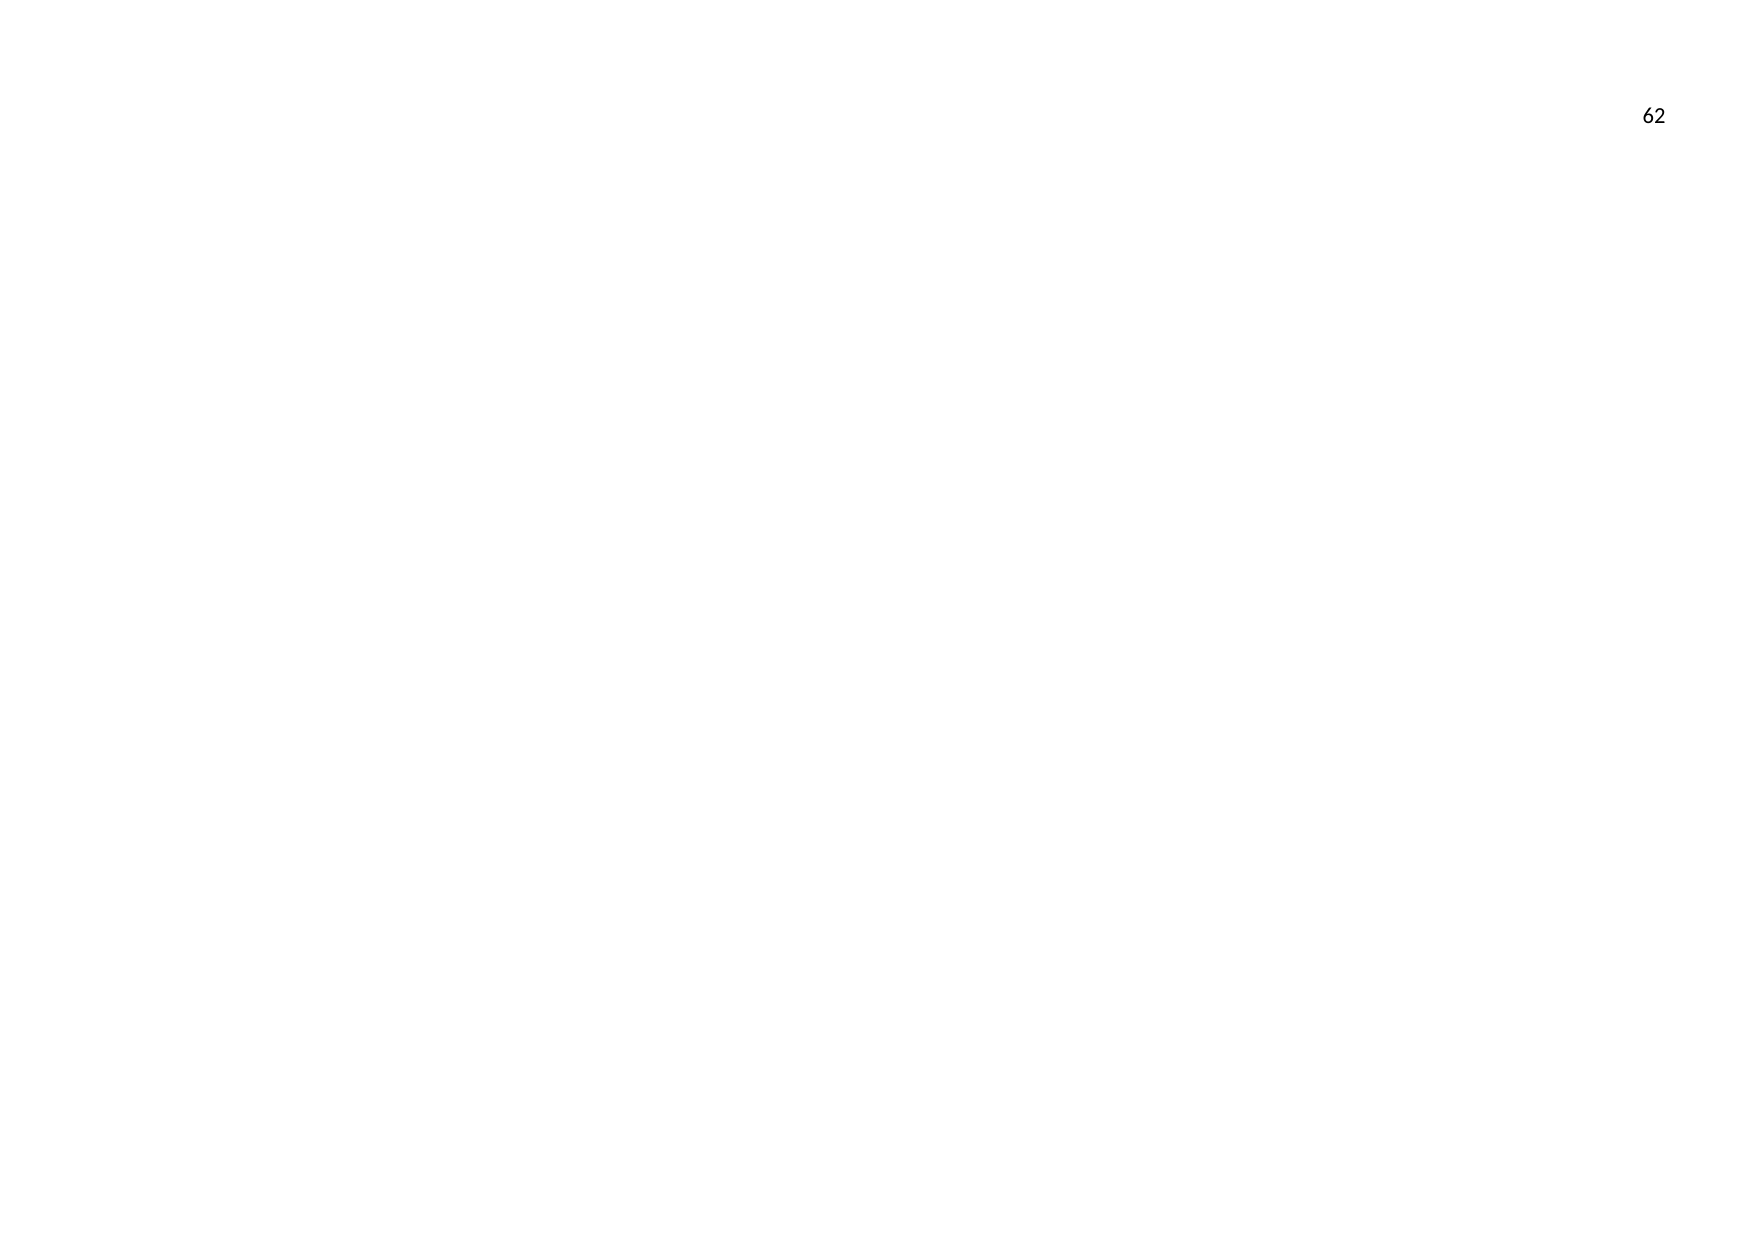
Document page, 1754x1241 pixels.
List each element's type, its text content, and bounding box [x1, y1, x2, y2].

text 62 [1642, 102, 1668, 129]
